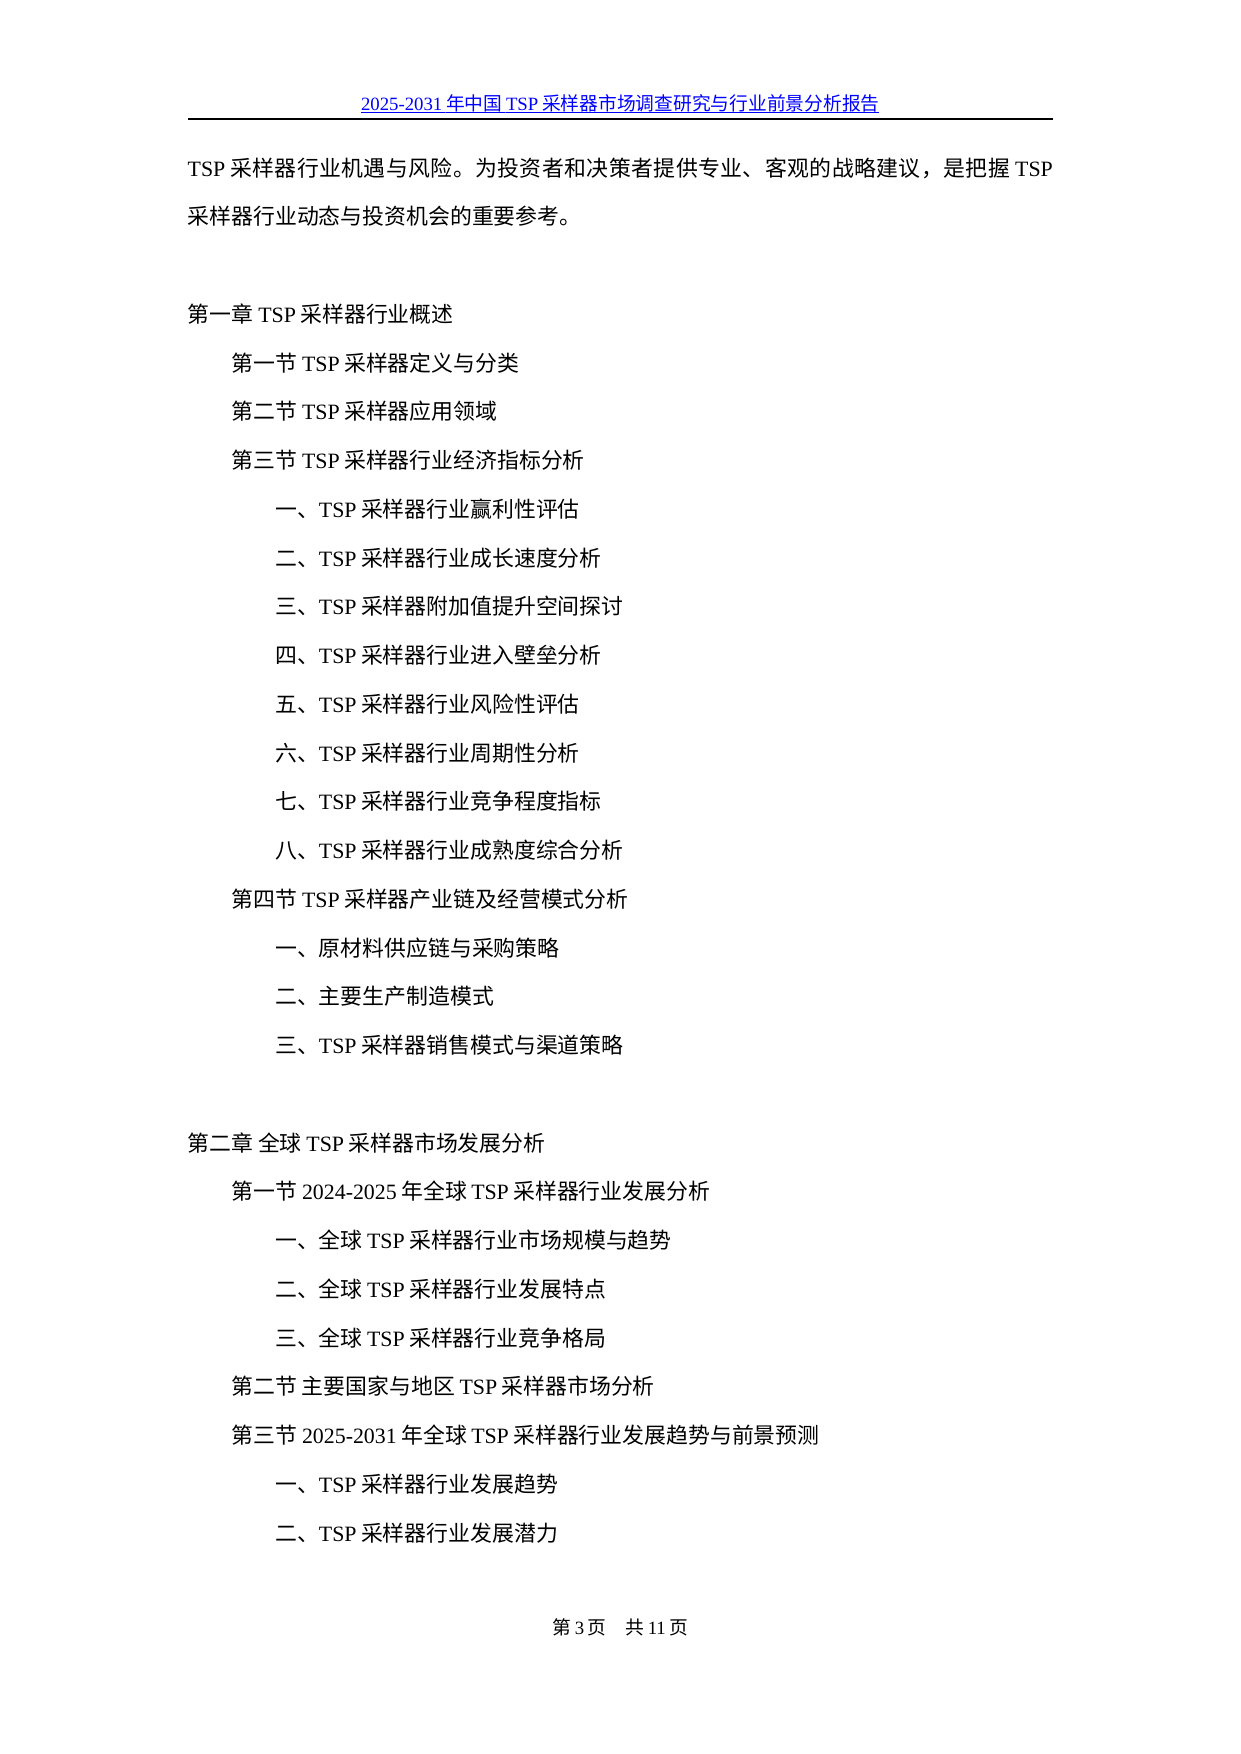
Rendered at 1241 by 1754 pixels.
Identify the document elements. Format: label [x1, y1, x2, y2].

text [187, 150, 1053, 1548]
